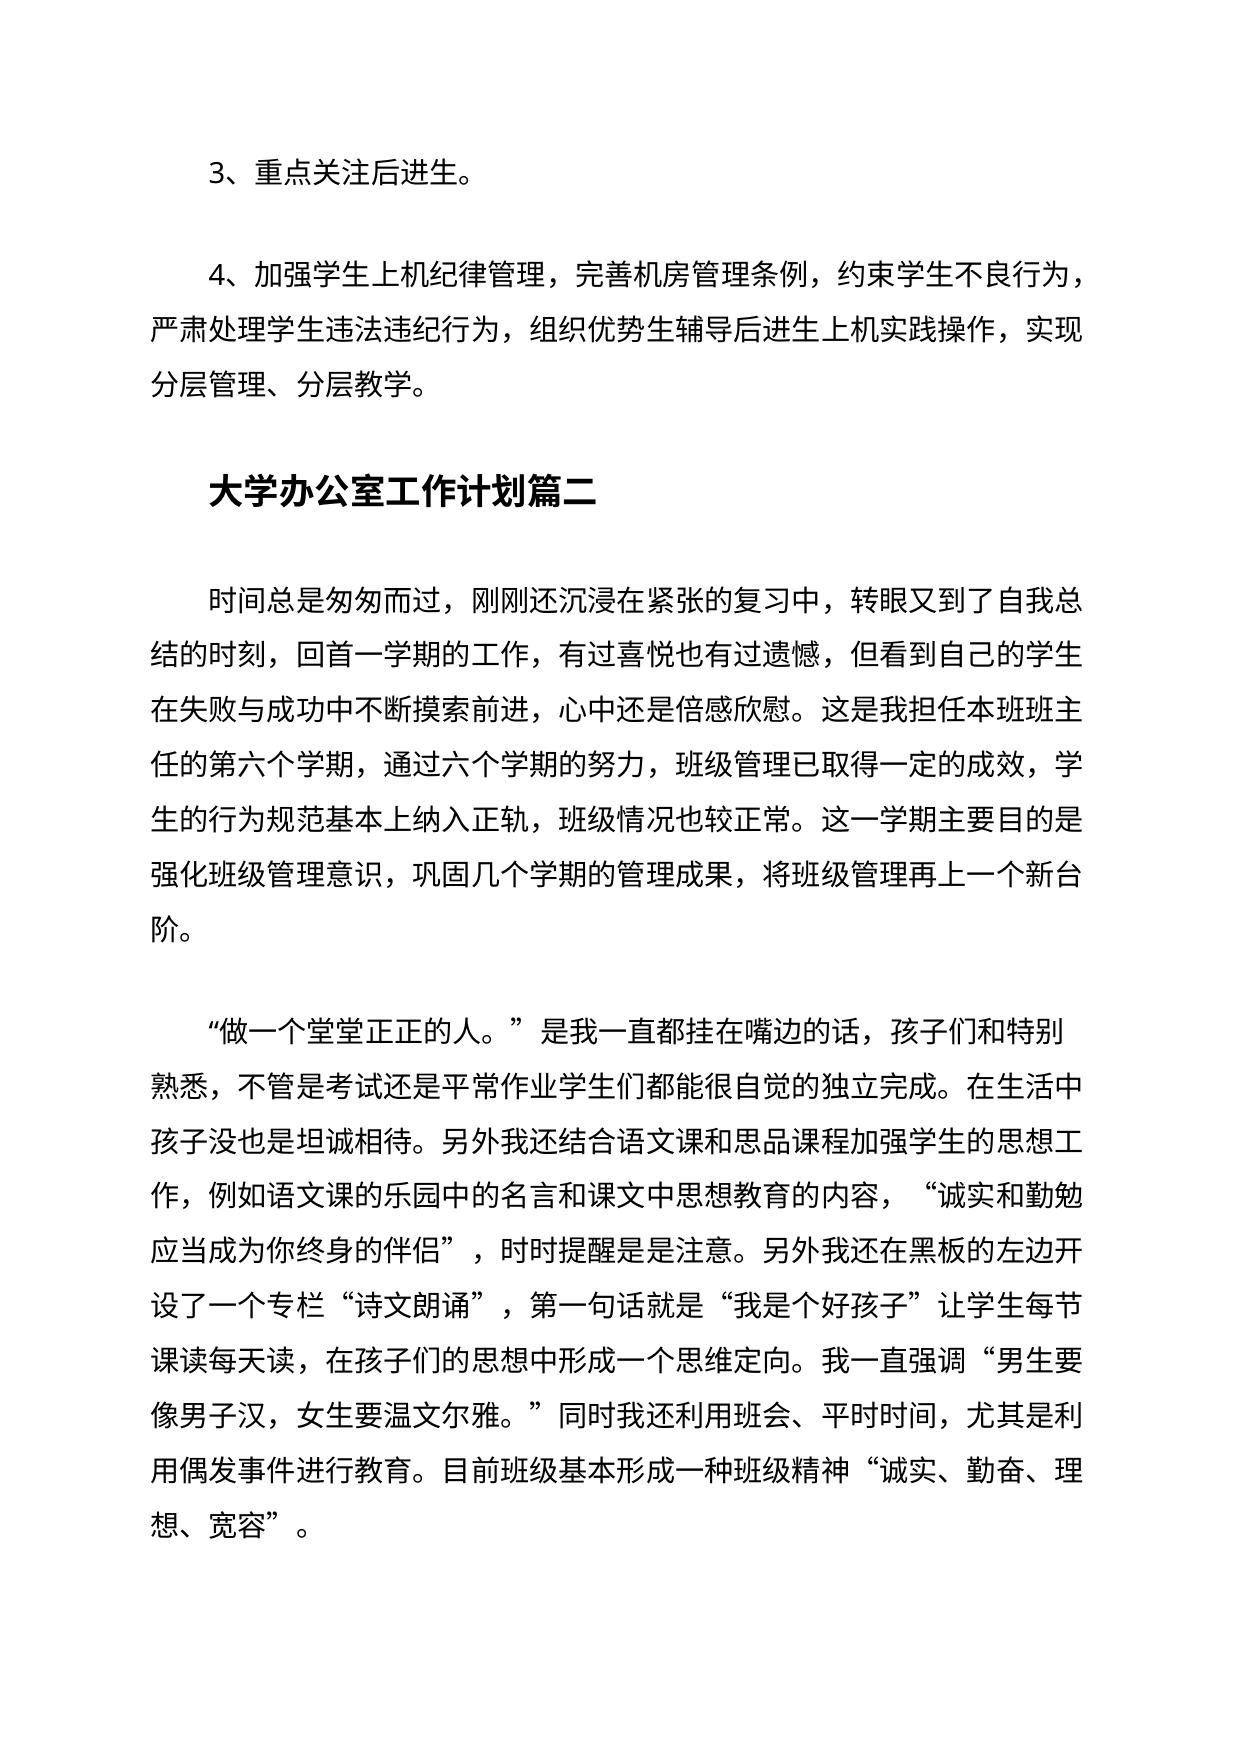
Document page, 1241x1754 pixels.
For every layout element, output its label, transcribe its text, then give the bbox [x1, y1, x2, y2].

text 4、加强学生上机纪律管理，完善机房管理条例，约束学生不良行为，严肃处理学生违法违纪行为，组织优势生辅导后进生上机实践操作，实现分层管理、分层教学。 [150, 252, 1090, 404]
text 3、重点关注后进生。 [150, 150, 1090, 192]
text “做一个堂堂正正的人。”是我一直都挂在嘴边的话，孩子们和特别熟悉，不管是考试还是平常作业学生们都能很自觉的独立完成。在生活中孩子没也是坦诚相待。另外我还结合语文课和思品课程加强学生的思想工作，例如语文课的乐园中的名言和课文中思想教育的内容，“诚实和勤勉应当成为你终身的伴侣”，时时提醒是是注意。另外我还在黑板的左边开设了一个专栏“诗文朗诵”，第一句话就是“我是个好孩子”让学生每节课读每天读，在孩子们的思想中形成一个思维定向。我一直强调“男生要像男子汉，女生要温文尔雅。”同时我还利用班会、平时时间，尤其是利用偶发事件进行教育。目前班级基本形成一种班级精神“诚实、勤奋、理想、宽容”。 [150, 1008, 1090, 1545]
text 时间总是匆匆而过，刚刚还沉浸在紧张的复习中，转眼又到了自我总结的时刻，回首一学期的工作，有过喜悦也有过遗憾，但看到自己的学生在失败与成功中不断摸索前进，心中还是倍感欣慰。这是我担任本班班主任的第六个学期，通过六个学期的努力，班级管理已取得一定的成效，学生的行为规范基本上纳入正轨，班级情况也较正常。这一学期主要目的是强化班级管理意识，巩固几个学期的管理成果，将班级管理再上一个新台阶。 [150, 577, 1090, 949]
text 大学办公室工作计划篇二 [150, 464, 1090, 515]
